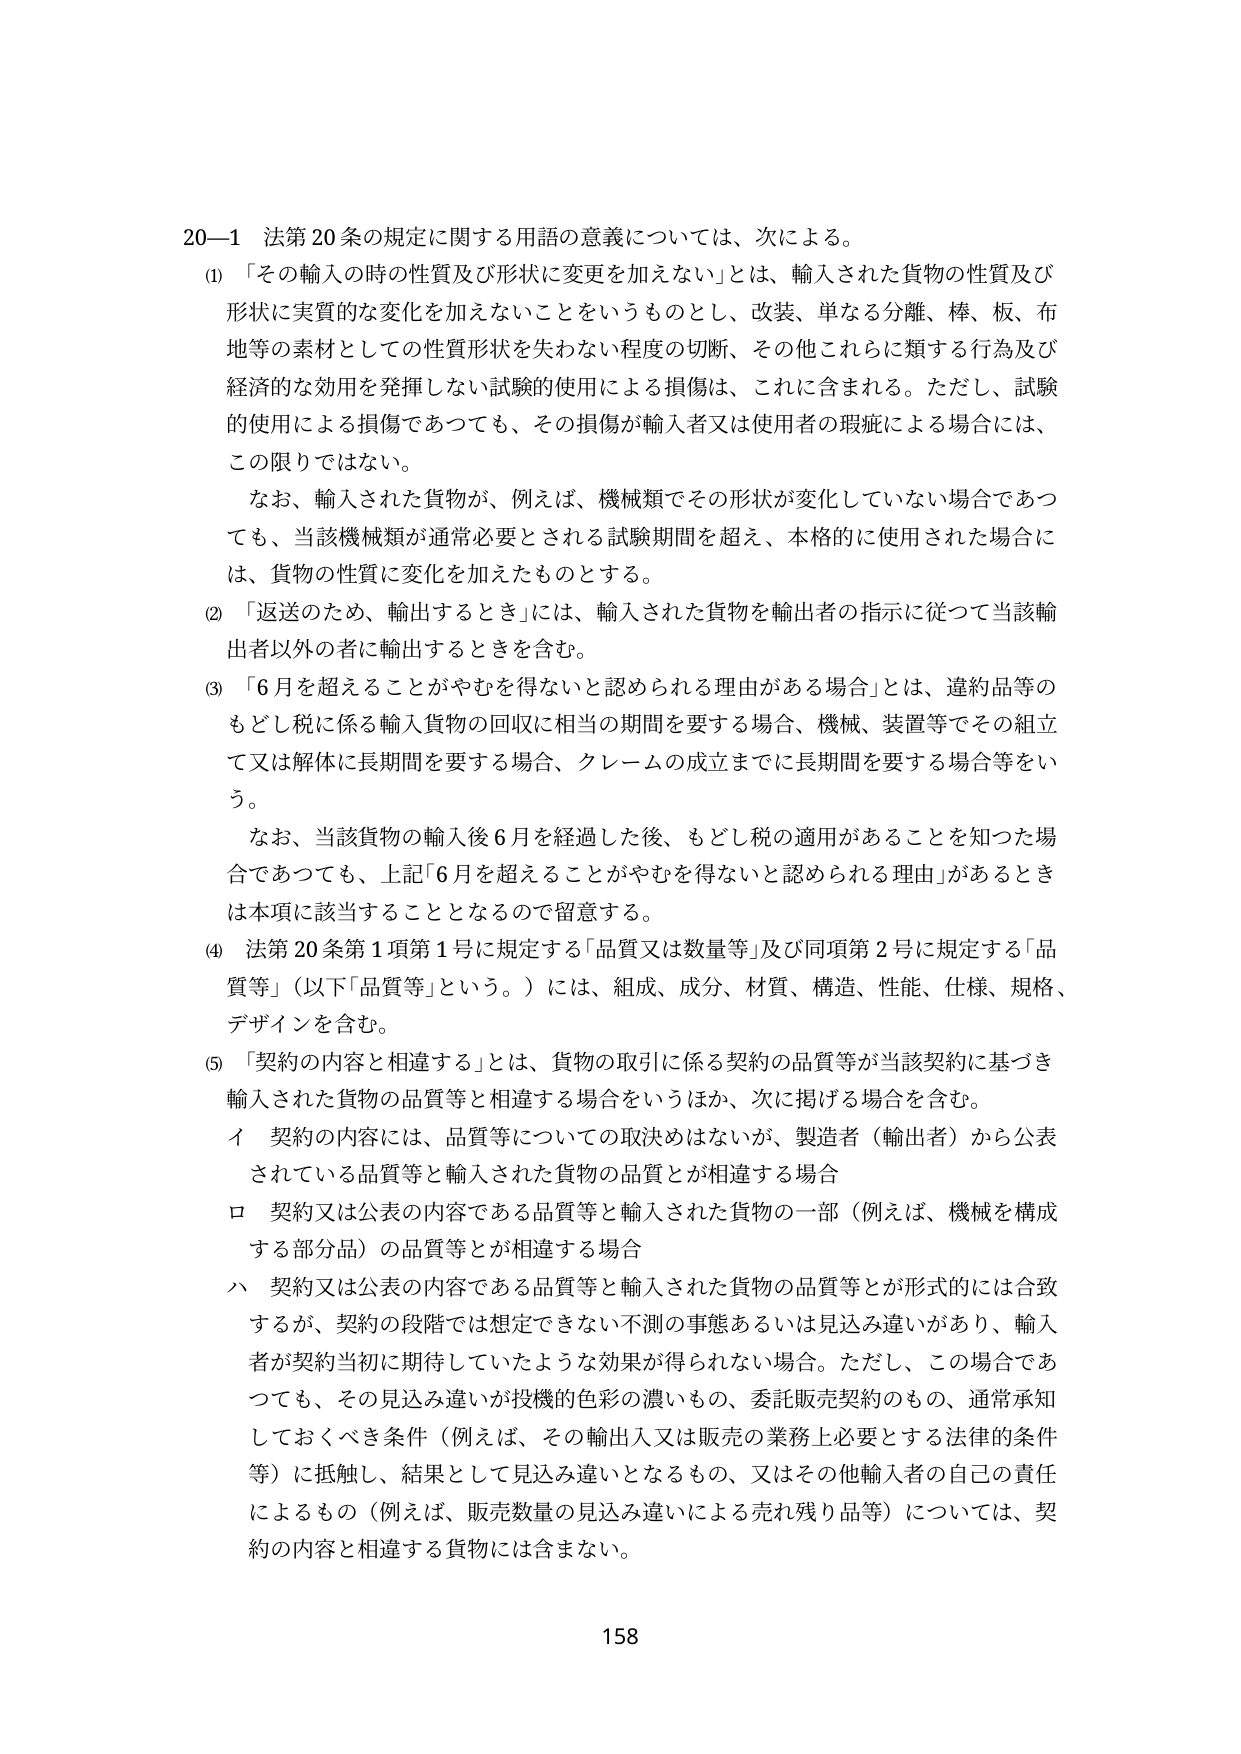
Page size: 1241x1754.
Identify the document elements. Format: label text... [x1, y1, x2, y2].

text ⑸ ｢契約の内容と相違する｣とは、貨物の取引に係る契約の品質等が当該契約に基づき輸入された貨物の品質等と相違する場合をいうほか、次に掲げる場合を含む。 [204, 1042, 1058, 1117]
text 20―1 法第20条の規定に関する用語の意義については、次による。 [183, 217, 1058, 254]
text ロ 契約又は公表の内容である品質等と輸入された貨物の一部（例えば、機械を構成する部分品）の品質等とが相違する場合 [226, 1192, 1058, 1267]
text ⑴ ｢その輸入の時の性質及び形状に変更を加えない｣とは、輸入された貨物の性質及び形状に実質的な変化を加えないことをいうものとし、改装、単なる分離、棒、板、布地等の素材としての性質形状を失わない程度の切断、その他これらに類する行為及び経済的な効用を発揮しない試験的使用による損傷は、これに含まれる。ただし、試験的使用による損傷であつても、その損傷が輸入者又は使用者の瑕疵による場合には、この限りではない。 [204, 254, 1058, 479]
text ハ 契約又は公表の内容である品質等と輸入された貨物の品質等とが形式的には合致するが、契約の段階では想定できない不測の事態あるいは見込み違いがあり、輸入者が契約当初に期待していたような効果が得られない場合。ただし、この場合であつても、その見込み違いが投機的色彩の濃いもの、委託販売契約のもの、通常承知しておくべき条件（例えば、その輸出入又は販売の業務上必要とする法律的条件等）に抵触し、結果として見込み違いとなるもの、又はその他輸入者の自己の責任によるもの（例えば、販売数量の見込み違いによる売れ残り品等）については、契約の内容と相違する貨物には含まない。 [226, 1267, 1058, 1567]
text なお、当該貨物の輸入後6月を経過した後、もどし税の適用があることを知つた場合であつても、上記｢6月を超えることがやむを得ないと認められる理由｣があるときは本項に該当することとなるので留意する。 [226, 817, 1058, 929]
text イ 契約の内容には、品質等についての取決めはないが、製造者（輸出者）から公表されている品質等と輸入された貨物の品質とが相違する場合 [226, 1117, 1058, 1192]
text ⑷ 法第20条第1項第1号に規定する｢品質又は数量等｣及び同項第2号に規定する｢品質等｣（以下｢品質等｣という。）には、組成、成分、材質、構造、性能、仕様、規格、デザインを含む。 [204, 929, 1058, 1042]
text ⑵ ｢返送のため、輸出するとき｣には、輸入された貨物を輸出者の指示に従つて当該輸出者以外の者に輸出するときを含む。 [204, 592, 1058, 667]
text なお、輸入された貨物が、例えば、機械類でその形状が変化していない場合であつても、当該機械類が通常必要とされる試験期間を超え、本格的に使用された場合には、貨物の性質に変化を加えたものとする。 [226, 479, 1058, 592]
text ⑶ ｢6月を超えることがやむを得ないと認められる理由がある場合｣とは、違約品等のもどし税に係る輸入貨物の回収に相当の期間を要する場合、機械、装置等でその組立て又は解体に長期間を要する場合、クレームの成立までに長期間を要する場合等をいう。 [204, 667, 1058, 817]
